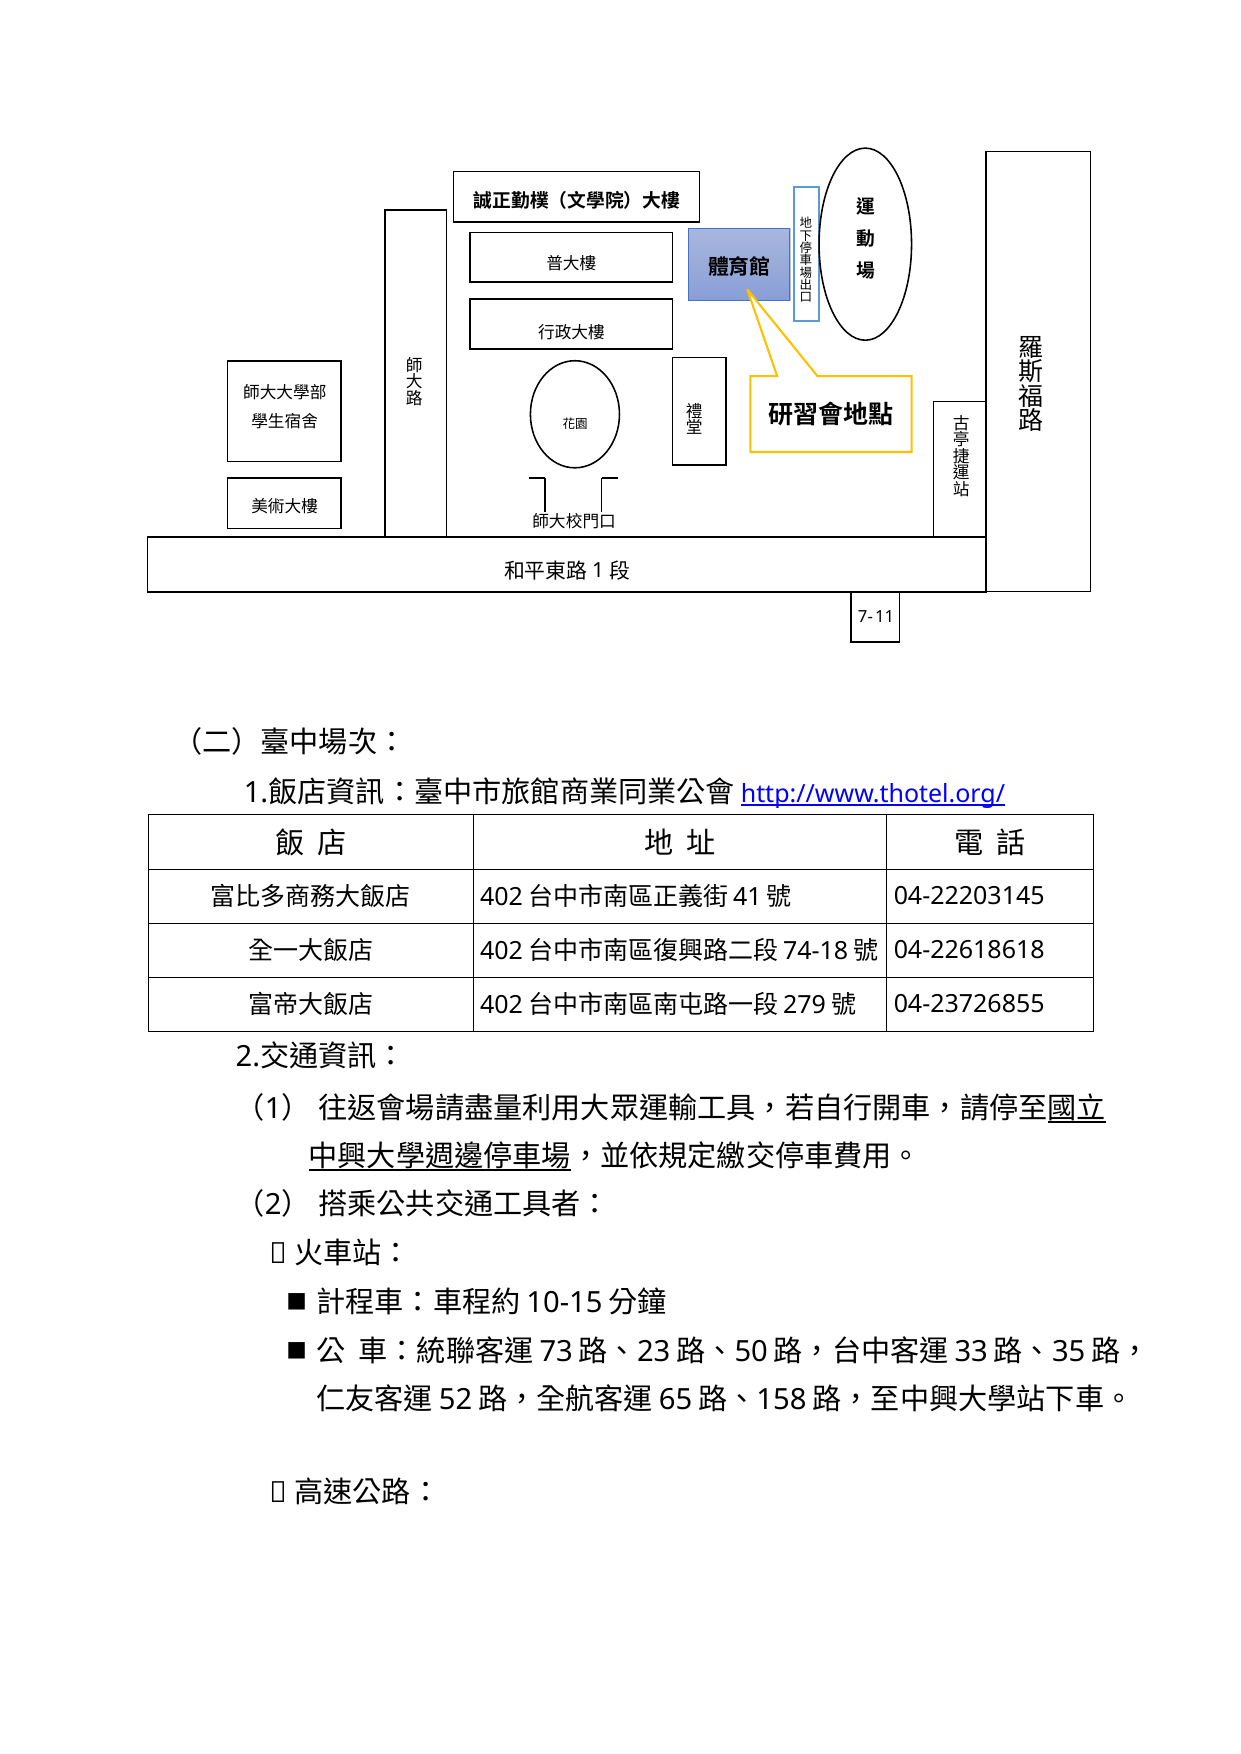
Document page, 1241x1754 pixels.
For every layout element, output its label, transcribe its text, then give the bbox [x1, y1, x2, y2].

text  火車站： [269, 1229, 1121, 1272]
picture [934, 409, 985, 529]
table_cell 富帝大飯店 [149, 978, 473, 1031]
picture [673, 365, 726, 457]
table_cell 04-23726855 [887, 978, 1093, 1031]
picture [687, 228, 791, 301]
picture [544, 402, 606, 438]
table_cell 402台中市南區正義街41號 [474, 870, 886, 923]
list 公 車：統聯客運73路、23路、50路，台中客運33路、35路，仁友客運52路，全航客運65路、158路，至中興大學站下車。 [285, 1328, 1121, 1462]
list 往返會場請盡量利用大眾運輸工具，若自行開車，請停至國立中興大學週邊停車場，並依規定繳交停車費用。 [235, 1085, 1121, 1175]
list 搭乘公共交通工具者： [235, 1181, 1121, 1223]
picture [986, 159, 1090, 584]
table_cell 402台中市南區復興路二段74-18號 [474, 924, 886, 977]
picture [751, 384, 911, 444]
text （二）臺中場次： [173, 719, 1121, 761]
picture [852, 598, 900, 636]
picture [833, 184, 898, 304]
text 1.飯店資訊：臺中市旅館商業同業公會http://www.thotel.org/ [128, 768, 1121, 811]
table_header 飯 店 [149, 815, 473, 868]
table_header 電 話 [887, 815, 1093, 868]
picture [148, 545, 986, 584]
table_cell 全一大飯店 [149, 924, 473, 977]
table_cell 402台中市南區南屯路一段279號 [474, 978, 886, 1031]
picture [470, 239, 672, 276]
text 2.交通資訊： [235, 1032, 1121, 1074]
table_cell 04-22203145 [887, 870, 1093, 923]
picture [385, 217, 446, 529]
picture [454, 178, 699, 216]
list 計程車：車程約10-15分鐘 [285, 1279, 1121, 1321]
table_cell 富比多商務大飯店 [149, 870, 473, 923]
picture [228, 486, 341, 521]
picture [228, 373, 341, 449]
table_cell 04-22618618 [887, 924, 1093, 977]
picture [470, 299, 672, 349]
table_header 地 址 [474, 815, 886, 868]
picture [794, 195, 819, 313]
picture [486, 501, 661, 536]
text  高速公路： [269, 1468, 1121, 1511]
